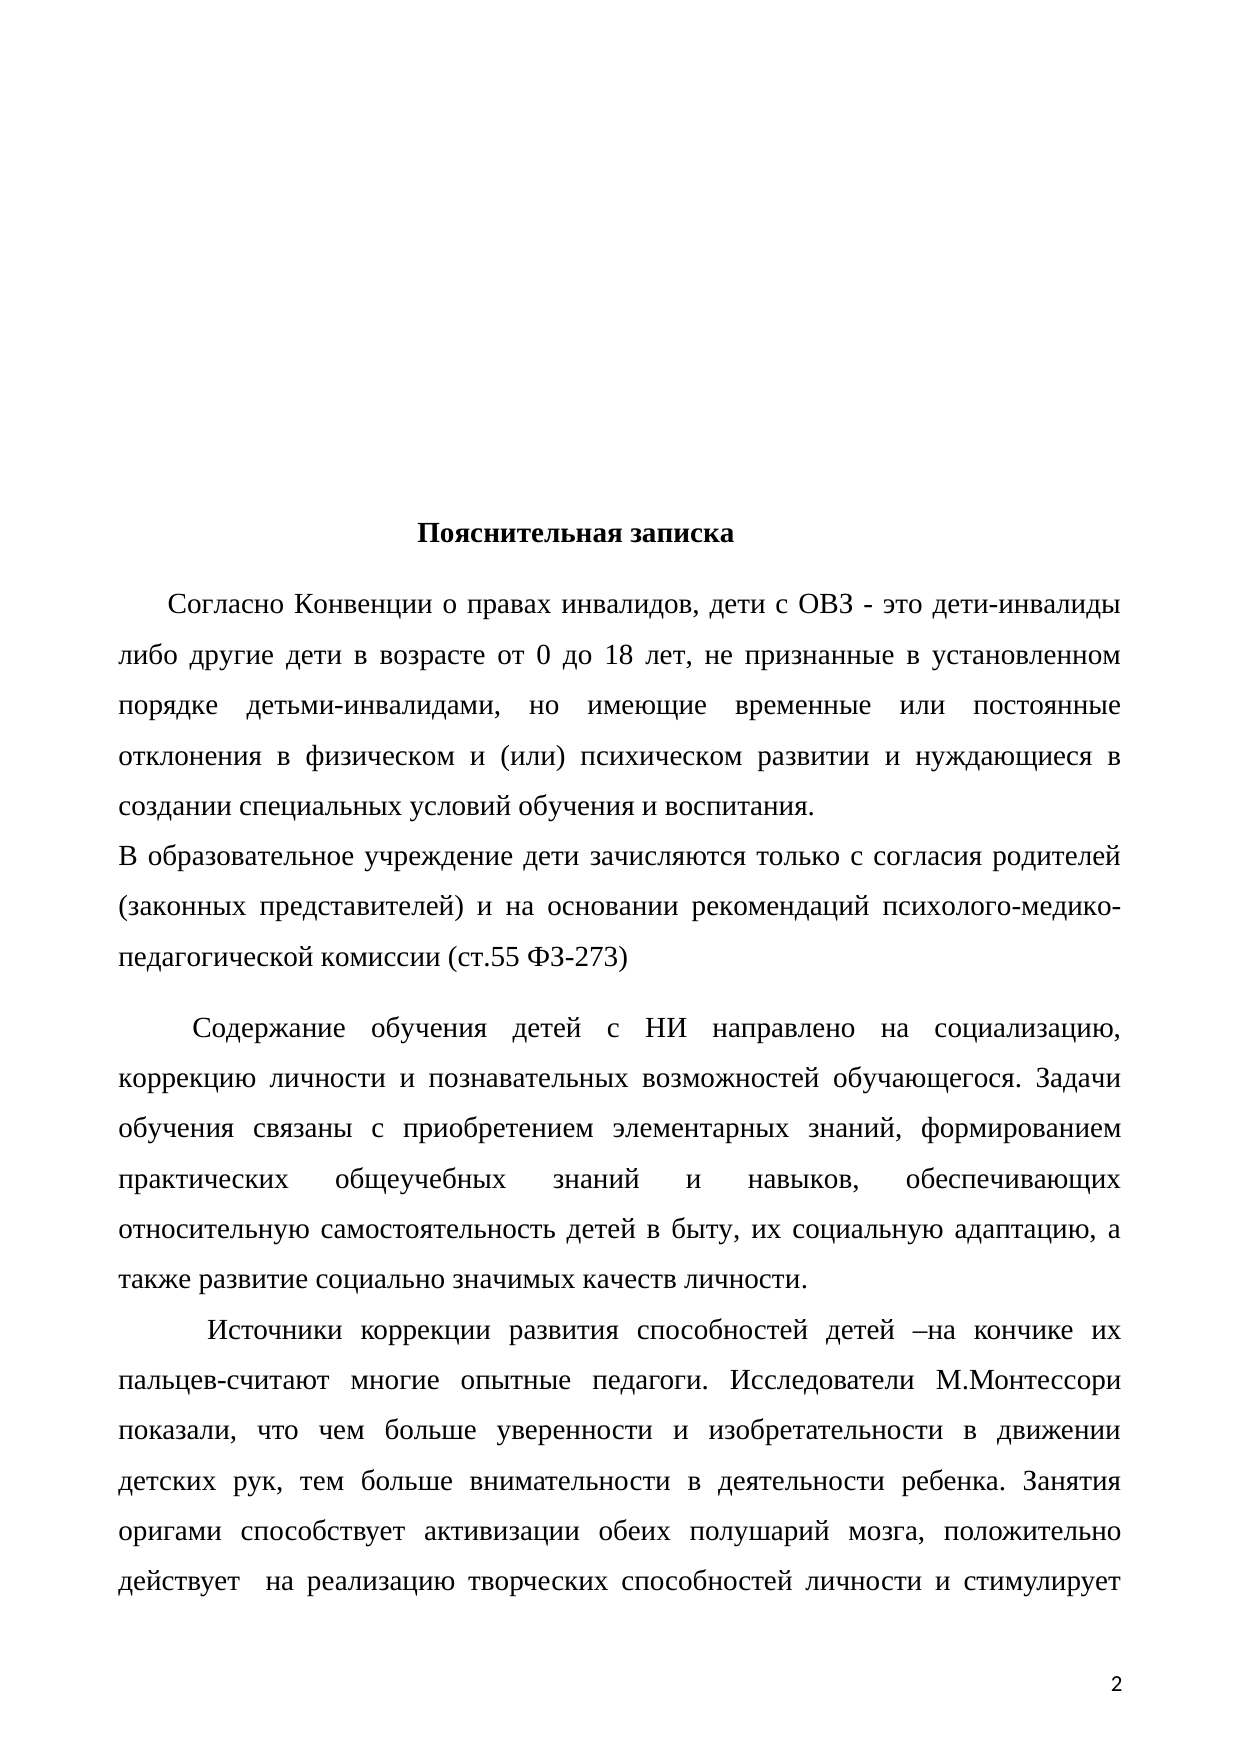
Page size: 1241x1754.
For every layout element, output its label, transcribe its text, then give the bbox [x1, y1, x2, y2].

text Содержание обучения детей с НИ направлено на социализацию, коррекцию личности и познавательных возможностей обучающегося. Задачи обучения связаны с приобретением элементарных знаний, формированием практических общеучебных знаний и навыков, обеспечивающих относительную самостоятельность детей в быту, их социальную адаптацию, а также развитие социально значимых качеств личности. [118, 1010, 1122, 1295]
text Пояснительная записка [118, 516, 1122, 549]
text Согласно Конвенции о правах инвалидов, дети с ОВЗ - это дети-инвалиды либо другие дети в возрасте от 0 до 18 лет, не признанные в установленном порядке детьми-инвалидами, но имеющие временные или постоянные отклонения в физическом и (или) психическом развитии и нуждающиеся в создании специальных условий обучения и воспитания. [118, 587, 1122, 821]
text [118, 1312, 1122, 1597]
text В образовательное учреждение дети зачисляются только с согласия родителей (законных представителей) и на основании рекомендаций психолого-медико-педагогической комиссии (ст.55 ФЗ-273) [118, 838, 1122, 972]
